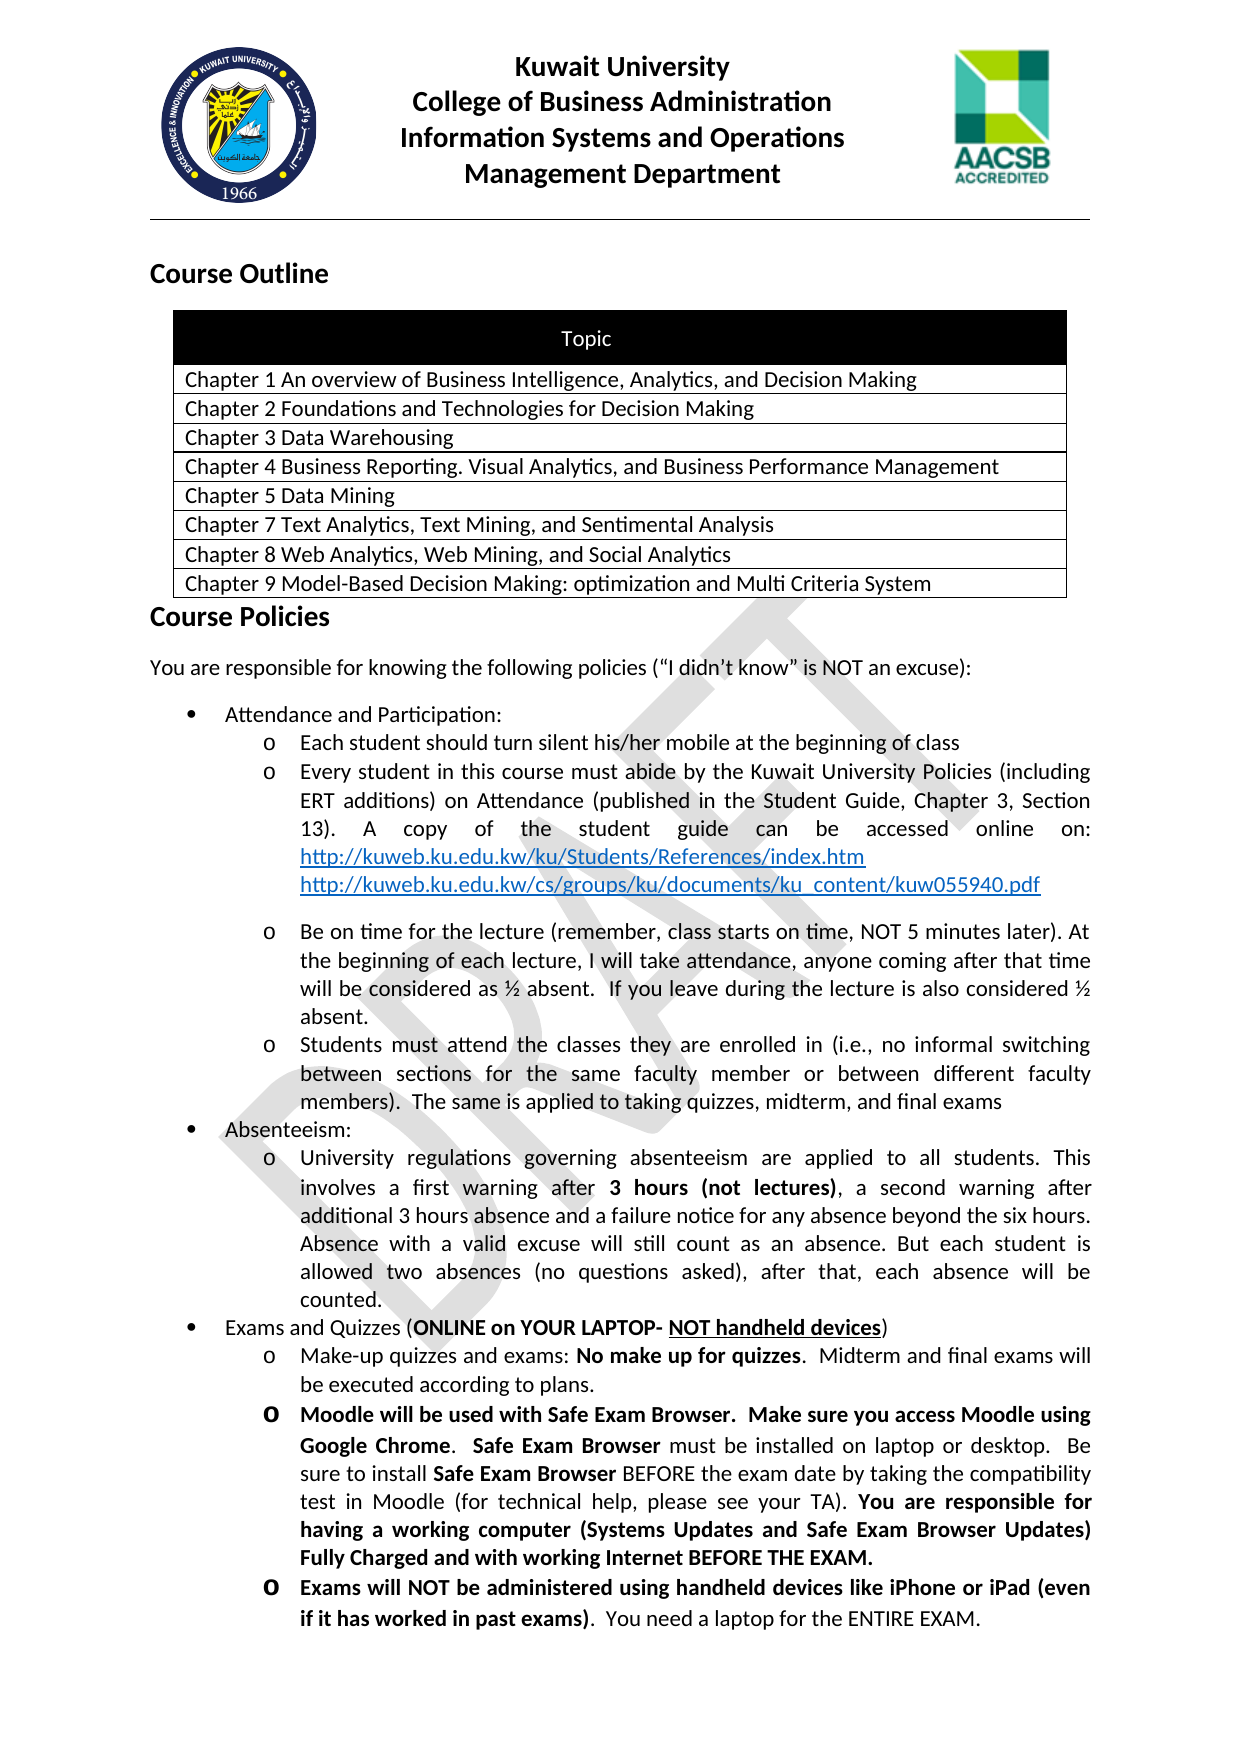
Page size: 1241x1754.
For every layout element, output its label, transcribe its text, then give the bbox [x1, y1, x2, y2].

list Make-up quizzes and exams: No make up for quizzes. Midterm and final exams will be executed according to plans. [262, 1341, 1092, 1398]
picture [933, 47, 1074, 198]
table_cell Chapter 4 Business Reporting. Visual Analytics, and Business Performance Management [174, 453, 1066, 481]
table_cell Chapter 1 An overview of Business Intelligence, Analytics, and Decision Making [174, 365, 1066, 393]
table_cell Chapter 8 Web Analytics, Web Mining, and Social Analytics [174, 540, 1066, 568]
text http://kuweb.ku.edu.kw/cs/groups/ku/documents/ku_content/kuw055940.pdf [300, 870, 1092, 898]
list Each student should turn silent his/her mobile at the beginning of class [262, 728, 1092, 757]
table_cell Chapter 9 Model-Based Decision Making: optimization and Multi Criteria System [174, 569, 1066, 597]
text You are responsible for knowing the following policies (“I didn’t know” is NOT an excuse): [150, 653, 1092, 681]
list Moodle will be used with Safe Exam Browser. Make sure you access Moodle using Google Chrome. Safe Exam Browser must be installed on laptop or desktop. Be sure to install Safe Exam Browser BEFORE the exam date by taking the compatibility test in Moodle (for technical help, please see your TA). You are responsible for having a working computer (Systems Updates and Safe Exam Browser Updates) Fully Charged and with working Internet BEFORE THE EXAM. [262, 1398, 1092, 1571]
list Every student in this course must abide by the Kuwait University Policies (including ERT additions) on Attendance (published in the Student Guide, Chapter 3, Section 13). A copy of the student guide can be accessed online on: http://kuweb.ku.edu.kw/ku/Students/References/index.htm [262, 757, 1092, 870]
list Exams and Quizzes (ONLINE on YOUR LAPTOP- NOT handheld devices) [187, 1313, 1092, 1341]
text Course Outline [150, 255, 1092, 291]
list Exams will NOT be administered using handheld devices like iPhone or iPad (even if it has worked in past exams). You need a laptop for the ENTIRE EXAM. [262, 1571, 1092, 1632]
list Absenteeism: [187, 1116, 1092, 1143]
picture [161, 47, 317, 203]
table_cell Chapter 5 Data Mining [174, 482, 1066, 509]
list Students must attend the classes they are enrolled in (i.e., no informal switching between sections for the same faculty member or between different faculty members). The same is applied to taking quizzes, midterm, and final exams [262, 1030, 1092, 1116]
list Attendance and Participation: [187, 700, 1092, 728]
table_cell Chapter 3 Data Warehousing [174, 424, 1066, 451]
table_cell Chapter 2 Foundations and Technologies for Decision Making [174, 394, 1066, 422]
table_cell Chapter 7 Text Analytics, Text Mining, and Sentimental Analysis [174, 511, 1066, 539]
list Be on time for the lecture (remember, class starts on time, NOT 5 minutes later). At the beginning of each lecture, I will take attendance, anyone coming after that time will be considered as ½ absent. If you leave during the lecture is also considered ½ absent. [262, 917, 1092, 1030]
text Course Policies [150, 598, 1092, 633]
table_header Topic [174, 311, 1066, 364]
list University regulations governing absenteeism are applied to all students. This involves a first warning after 3 hours (not lectures), a second warning after additional 3 hours absence and a failure notice for any absence beyond the six hours. Absence with a valid excuse will still count as an absence. But each student is allowed two absences (no questions asked), after that, each absence will be counted. [262, 1143, 1092, 1313]
